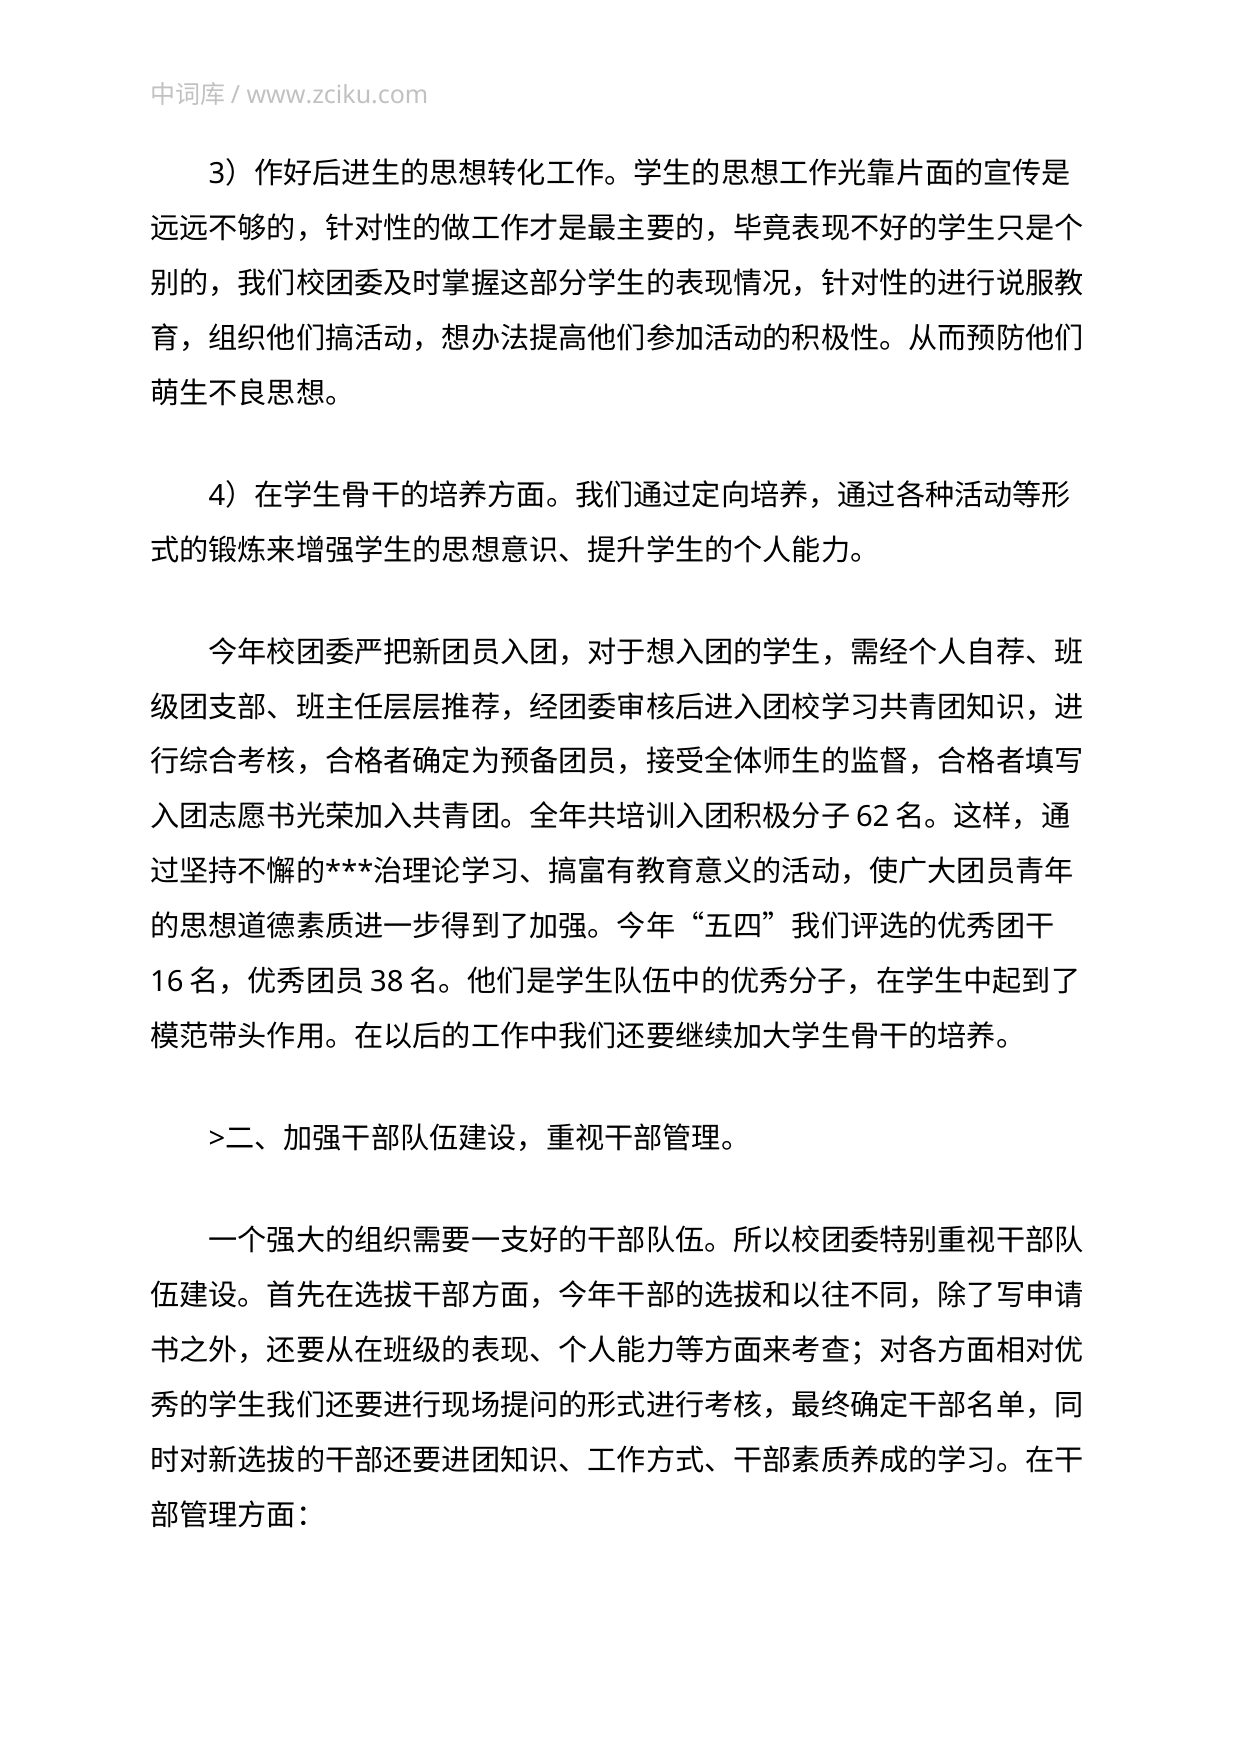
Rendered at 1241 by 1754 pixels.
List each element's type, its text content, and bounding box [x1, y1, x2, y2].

text >二、加强干部队伍建设，重视干部管理。 [150, 1114, 1090, 1157]
text 今年校团委严把新团员入团，对于想入团的学生，需经个人自荐、班级团支部、班主任层层推荐，经团委审核后进入团校学习共青团知识，进行综合考核，合格者确定为预备团员，接受全体师生的监督，合格者填写入团志愿书光荣加入共青团。全年共培训入团积极分子62名。这样，通过坚持不懈的***治理论学习、搞富有教育意义的活动，使广大团员青年的思想道德素质进一步得到了加强。今年“五四”我们评选的优秀团干16名，优秀团员38名。他们是学生队伍中的优秀分子，在学生中起到了模范带头作用。在以后的工作中我们还要继续加大学生骨干的培养。 [150, 628, 1090, 1055]
text 3）作好后进生的思想转化工作。学生的思想工作光靠片面的宣传是远远不够的，针对性的做工作才是最主要的，毕竟表现不好的学生只是个别的，我们校团委及时掌握这部分学生的表现情况，针对性的进行说服教育，组织他们搞活动，想办法提高他们参加活动的积极性。从而预防他们萌生不良思想。 [150, 150, 1090, 412]
text 4）在学生骨干的培养方面。我们通过定向培养，通过各种活动等形式的锻炼来增强学生的思想意识、提升学生的个人能力。 [150, 471, 1090, 569]
text 一个强大的组织需要一支好的干部队伍。所以校团委特别重视干部队伍建设。首先在选拔干部方面，今年干部的选拔和以往不同，除了写申请书之外，还要从在班级的表现、个人能力等方面来考查；对各方面相对优秀的学生我们还要进行现场提问的形式进行考核，最终确定干部名单，同时对新选拔的干部还要进团知识、工作方式、干部素质养成的学习。在干部管理方面： [150, 1217, 1090, 1533]
